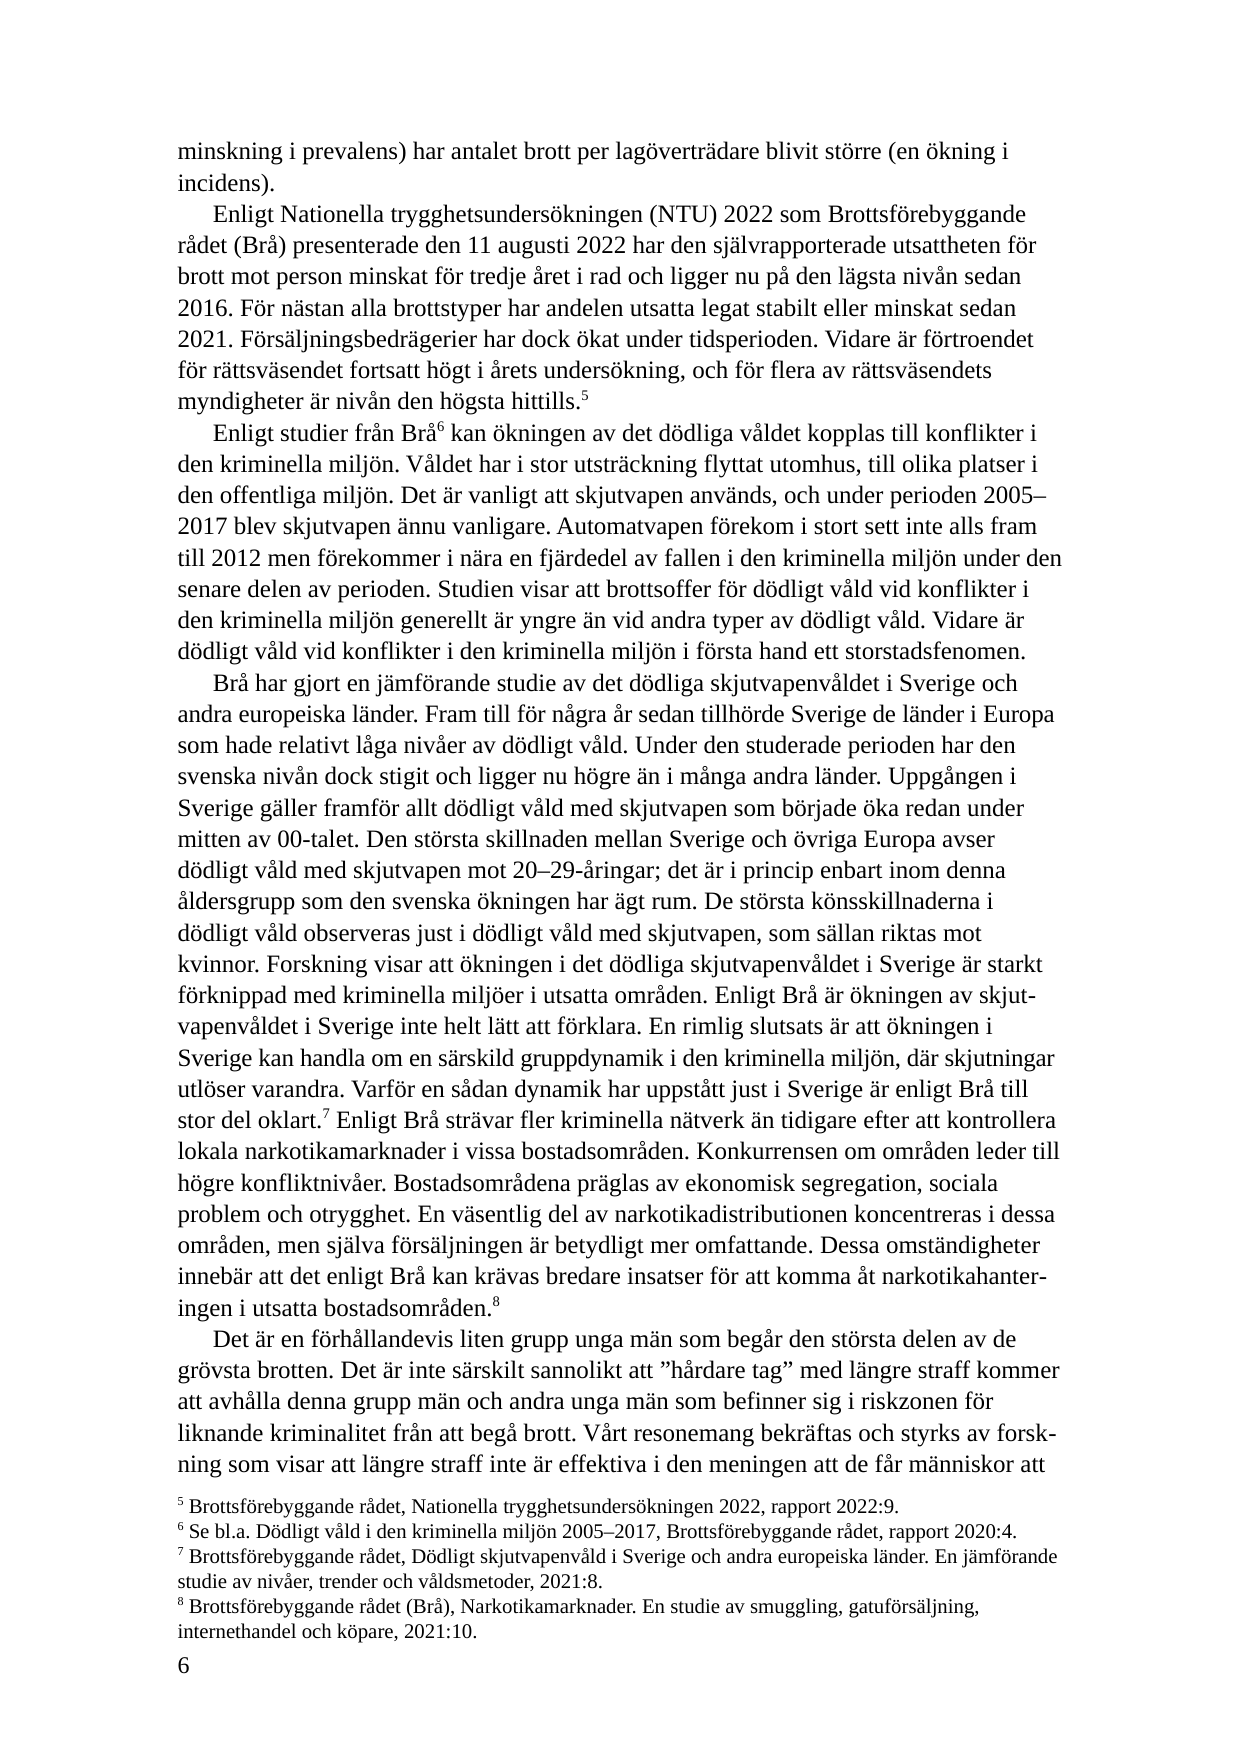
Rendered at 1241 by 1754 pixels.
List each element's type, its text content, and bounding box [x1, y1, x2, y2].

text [177, 134, 1063, 196]
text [177, 1321, 1063, 1478]
text Enligt Nationella trygghetsundersökningen (NTU) 2022 som Brottsförebyggande rådet (Brå) presenterade den 11 augusti 2022 har den självrapporterade utsattheten för brott mot person minskat för tredje året i rad och ligger nu på den lägsta nivån sedan 2016. För nästan alla brottstyper har andelen utsatta legat stabilt eller minskat sedan 2021. Försäljningsbedrägerier har dock ökat under tidsperioden. Vidare är förtroendet för rättsväsendet fortsatt högt i årets undersökning, och för flera av rättsväsendets myndigheter är nivån den högsta hittills. [177, 196, 1063, 415]
text Enligt studier från Brå kan ökningen av det dödliga våldet kopplas till konflikter i den kriminella miljön. Våldet har i stor utsträckning flyttat utomhus, till olika platser i den offentliga miljön. Det är vanligt att skjutvapen används, och under perioden 2005–2017 blev skjutvapen ännu vanligare. Automatvapen förekom i stort sett inte alls fram till 2012 men förekommer i nära en fjärdedel av fallen i den kriminella miljön under den senare delen av perioden. Studien visar att brottsoffer för dödligt våld vid konflikter i den kriminella miljön generellt är yngre än vid andra typer av dödligt våld. Vidare är dödligt våld vid konflikter i den kriminella miljön i första hand ett storstadsfenomen. [177, 415, 1063, 665]
text Brå har gjort en jämförande studie av det dödliga skjutvapenvåldet i Sverige och andra europeiska länder. Fram till för några år sedan tillhörde Sverige de länder i Europa som hade relativt låga nivåer av dödligt våld. Under den studerade perioden har den svenska nivån dock stigit och ligger nu högre än i många andra länder. Uppgången i Sverige gäller framför allt dödligt våld med skjutvapen som började öka redan under mitten av 00-talet. Den största skillnaden mellan Sverige och övriga Europa avser dödligt våld med skjutvapen mot 20–29-åringar; det är i princip enbart inom denna åldersgrupp som den svenska ökningen har ägt rum. De största könsskillnaderna i dödligt våld observeras just i dödligt våld med skjutvapen, som sällan riktas mot kvinnor. Forskning visar att ökningen i det dödliga skjutvapenvåldet i Sverige är starkt förknippad med kriminella miljöer i utsatta områden. Enligt Brå är ökningen av skjutvapenvåldet i Sverige inte helt lätt att förklara. En rimlig slutsats är att ökningen i Sverige kan handla om en särskild gruppdynamik i den kriminella miljön, där skjutningar utlöser varandra. Varför en sådan dynamik har uppstått just i Sverige är enligt Brå till stor del oklart. Enligt Brå strävar fler kriminella nätverk än tidigare efter att kontrollera lokala narkotikamarknader i vissa bostadsområden. Konkurrensen om områden leder till högre konfliktnivåer. Bostadsområdena präglas av ekonomisk segregation, sociala problem och otrygghet. En väsentlig del av narkotikadistributionen koncentreras i dessa områden, men själva försäljningen är betydligt mer omfattande. Dessa omständigheter innebär att det enligt Brå kan krävas bredare insatser för att komma åt narkotikahanteringen i utsatta bostadsområden. [177, 665, 1063, 1321]
